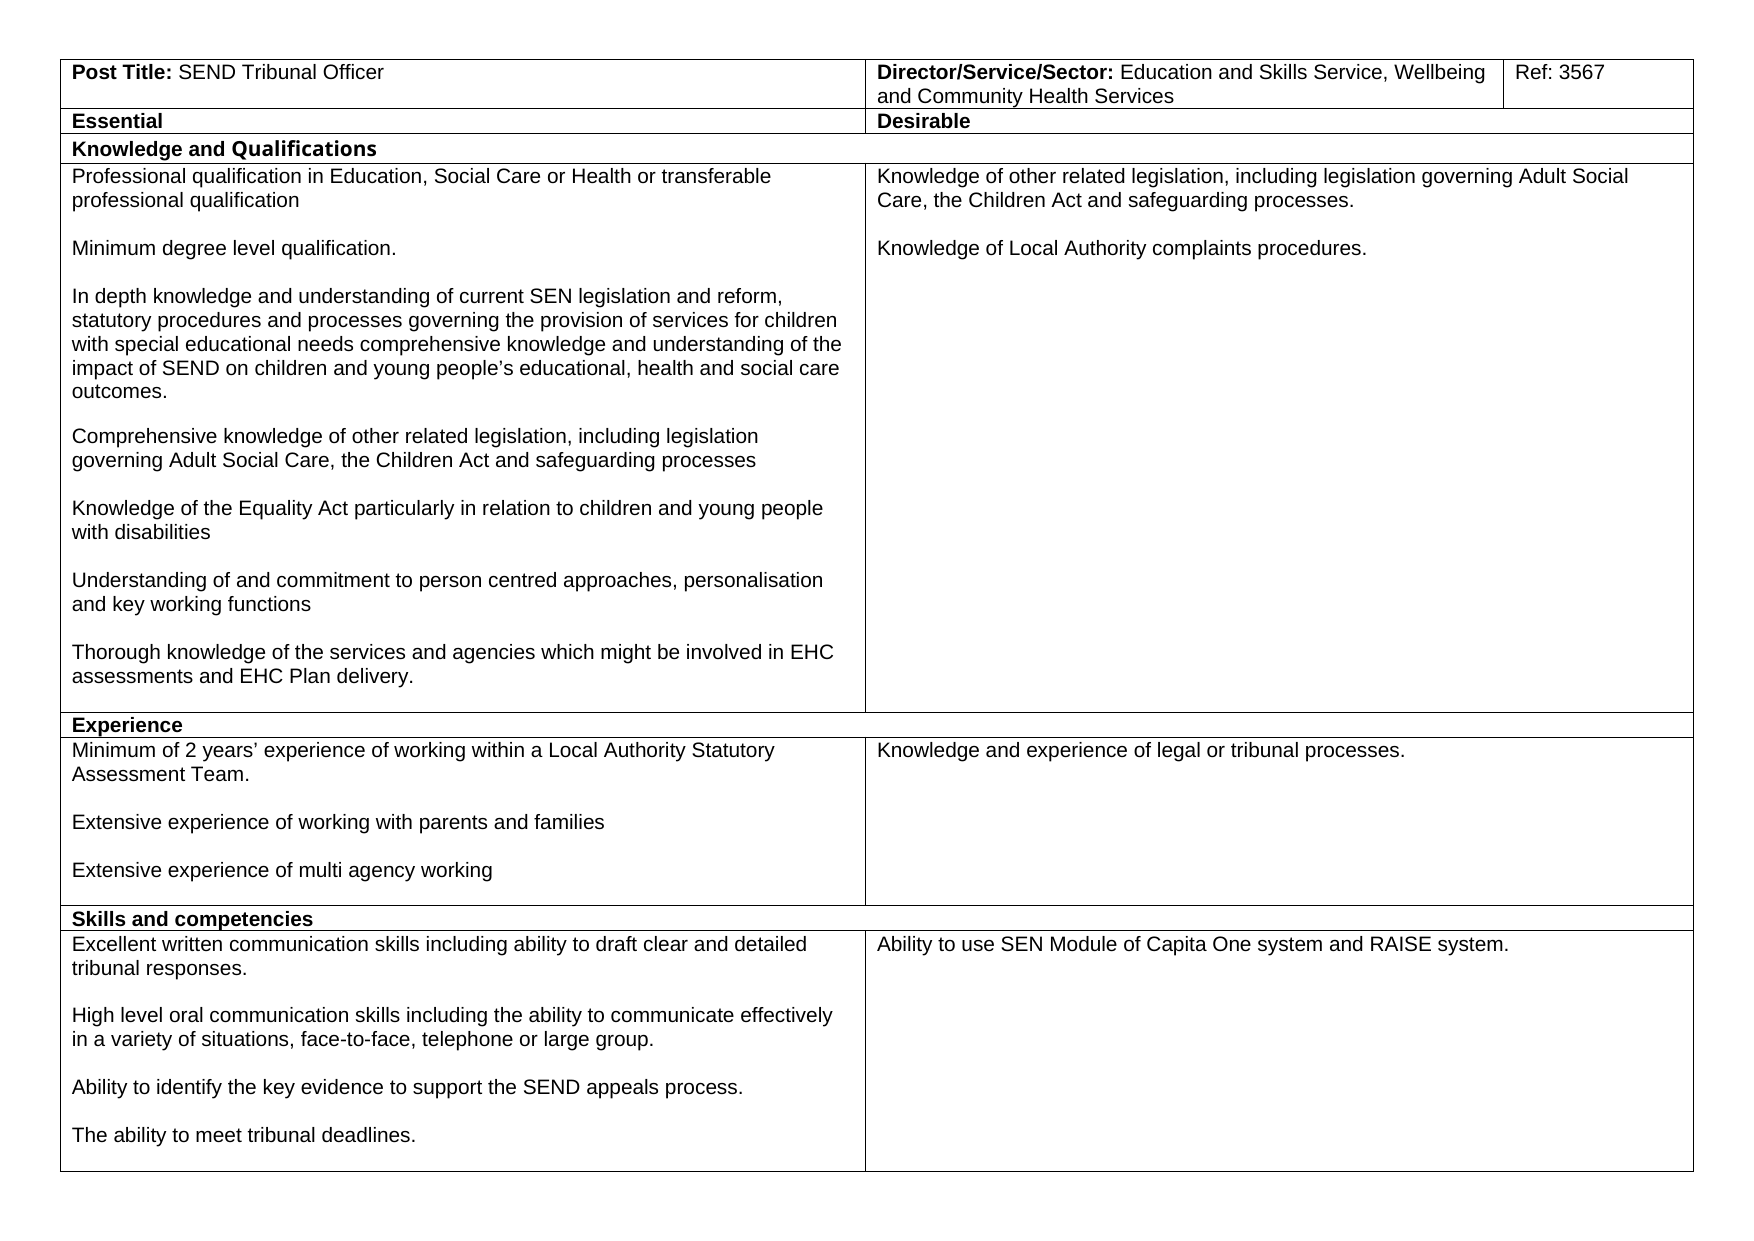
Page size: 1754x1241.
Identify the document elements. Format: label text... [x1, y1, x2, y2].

table_cell Essential [61, 109, 865, 133]
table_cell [866, 931, 1693, 1171]
table_cell Knowledge of other related legislation, including legislation governing Adult Social Care, the Children Act and safeguarding processes. Knowledge of Local Authority complaints procedures. [866, 164, 1693, 712]
table_cell Minimum of 2 years’ experience of working within a Local Authority Statutory Assessment Team. Extensive experience of working with parents and families Extensive experience of multi agency working [61, 738, 865, 905]
table_cell Professional qualification in Education, Social Care or Health or transferable professional qualification Minimum degree level qualification. In depth knowledge and understanding of current SEN legislation and reform, statutory procedures and processes governing the provision of services for children with special educational needs comprehensive knowledge and understanding of the impact of SEND on children and young people’s educational, health and social care outcomes. Comprehensive knowledge of other related legislation, including legislation governing Adult Social Care, the Children Act and safeguarding processes Knowledge of the Equality Act particularly in relation to children and young people with disabilities Understanding of and commitment to person centred approaches, personalisation and key working functions Thorough knowledge of the services and agencies which might be involved in EHC assessments and EHC Plan delivery. [61, 164, 865, 712]
table_cell Knowledge and Qualifications [61, 134, 1693, 163]
table_header Post Title: SEND Tribunal Officer [61, 60, 865, 108]
table_cell Skills and competencies [61, 906, 1693, 930]
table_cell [61, 931, 865, 1171]
table_cell Desirable [866, 109, 1693, 133]
table_cell Knowledge and experience of legal or tribunal processes. [866, 738, 1693, 905]
table_header Ref: 3567 [1504, 60, 1693, 108]
table_cell Experience [61, 713, 1693, 737]
table_header Director/Service/Sector: Education and Skills Service, Wellbeing and Community Health Services [866, 60, 1503, 108]
